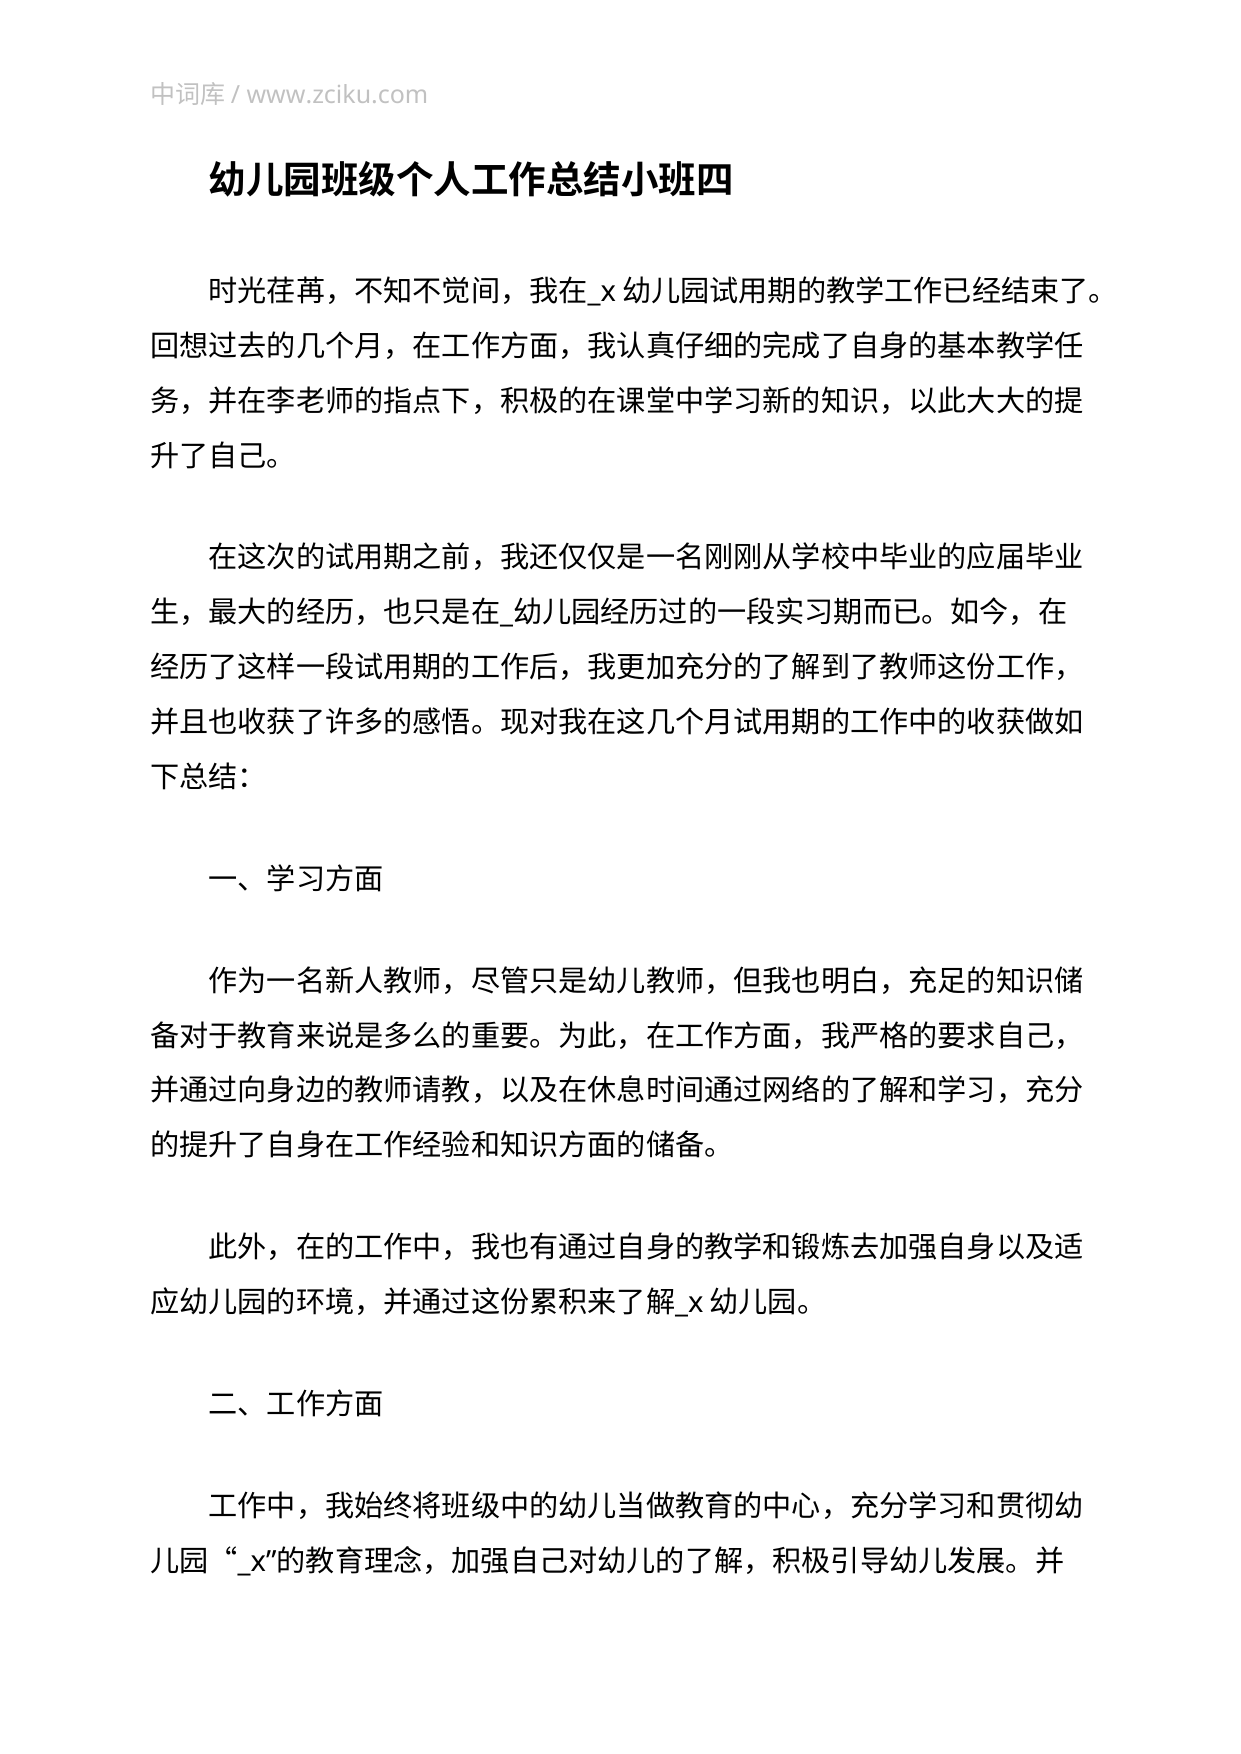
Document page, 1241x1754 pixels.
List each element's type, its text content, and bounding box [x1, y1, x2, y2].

text 此外，在的工作中，我也有通过自身的教学和锻炼去加强自身以及适应幼儿园的环境，并通过这份累积来了解_x幼儿园。 [150, 1224, 1090, 1321]
text 在这次的试用期之前，我还仅仅是一名刚刚从学校中毕业的应届毕业生，最大的经历，也只是在_幼儿园经历过的一段实习期而已。如今，在经历了这样一段试用期的工作后，我更加充分的了解到了教师这份工作，并且也收获了许多的感悟。现对我在这几个月试用期的工作中的收获做如下总结： [150, 534, 1090, 796]
text 时光荏苒，不知不觉间，我在_x幼儿园试用期的教学工作已经结束了。回想过去的几个月，在工作方面，我认真仔细的完成了自身的基本教学任务，并在李老师的指点下，积极的在课堂中学习新的知识，以此大大的提升了自己。 [150, 267, 1090, 474]
text 作为一名新人教师，尽管只是幼儿教师，但我也明白，充足的知识储备对于教育来说是多么的重要。为此，在工作方面，我严格的要求自己，并通过向身边的教师请教，以及在休息时间通过网络的了解和学习，充分的提升了自身在工作经验和知识方面的储备。 [150, 957, 1090, 1164]
text 二、工作方面 [150, 1381, 1090, 1423]
text 一、学习方面 [150, 855, 1090, 898]
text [150, 1482, 1090, 1579]
text 幼儿园班级个人工作总结小班四 [150, 150, 1090, 204]
